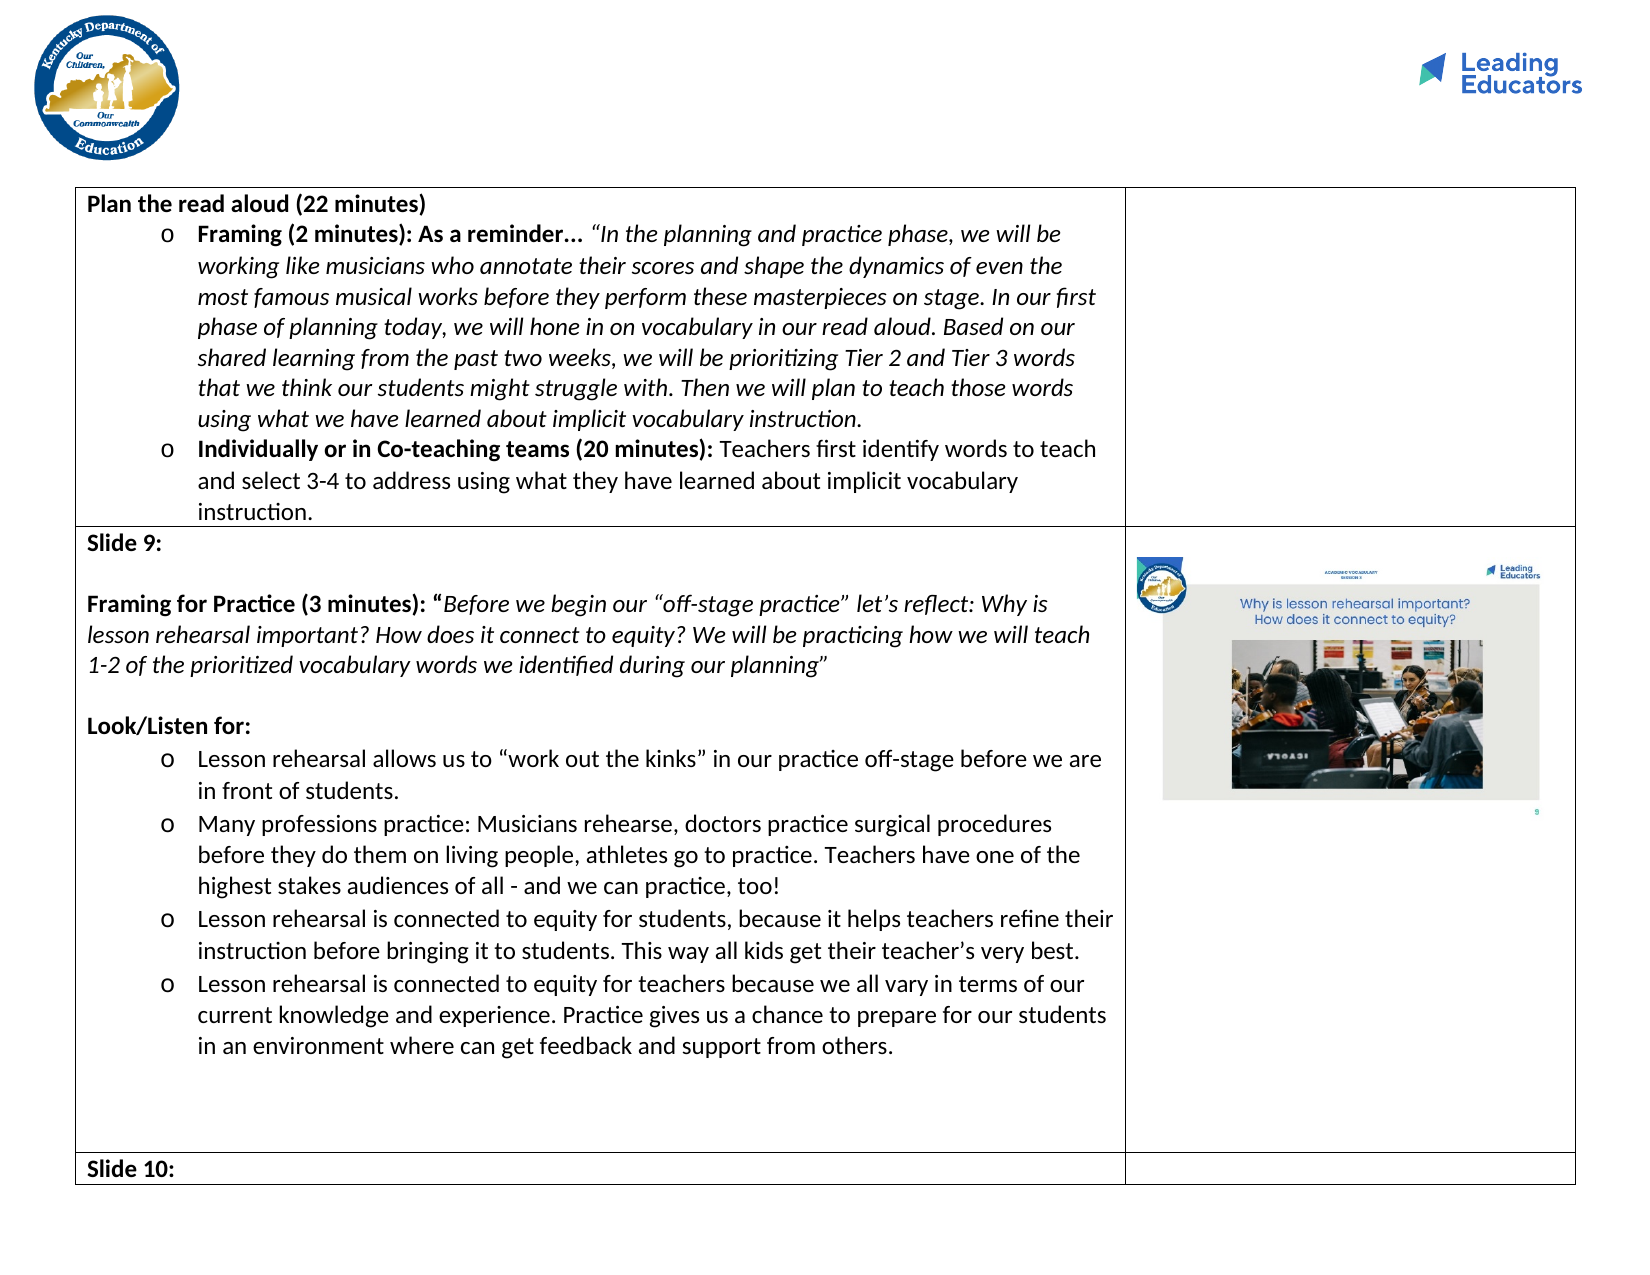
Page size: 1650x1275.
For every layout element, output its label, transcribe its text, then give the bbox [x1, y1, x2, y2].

picture [1136, 557, 1565, 825]
table_cell [1126, 1153, 1575, 1183]
picture [31, 12, 182, 163]
table_cell Slide 9: Framing for Practice (3 minutes): “Before we begin our “off-stage practice” let’s reflect: Why is lesson rehearsal important? How does it connect to equity? We will be practicing how we will teach 1-2 of the prioritized vocabulary words we identified during our planning” Look/Listen for: Lesson rehearsal allows us to “work out the kinks” in our practice off-stage before we are in front of students. Many professions practice: Musicians rehearse, doctors practice surgical procedures before they do them on living people, athletes go to practice. Teachers have one of the highest stakes audiences of all - and we can practice, too! Lesson rehearsal is connected to equity for students, because it helps teachers refine their instruction before bringing it to students. This way all kids get their teacher’s very best. Lesson rehearsal is connected to equity for teachers because we all vary in terms of our current knowledge and experience. Practice gives us a chance to prepare for our students in an environment where can get feedback and support from others. [76, 527, 1125, 1152]
table_cell [1126, 527, 1575, 1152]
picture [1392, 26, 1609, 120]
table_cell [1126, 188, 1575, 526]
